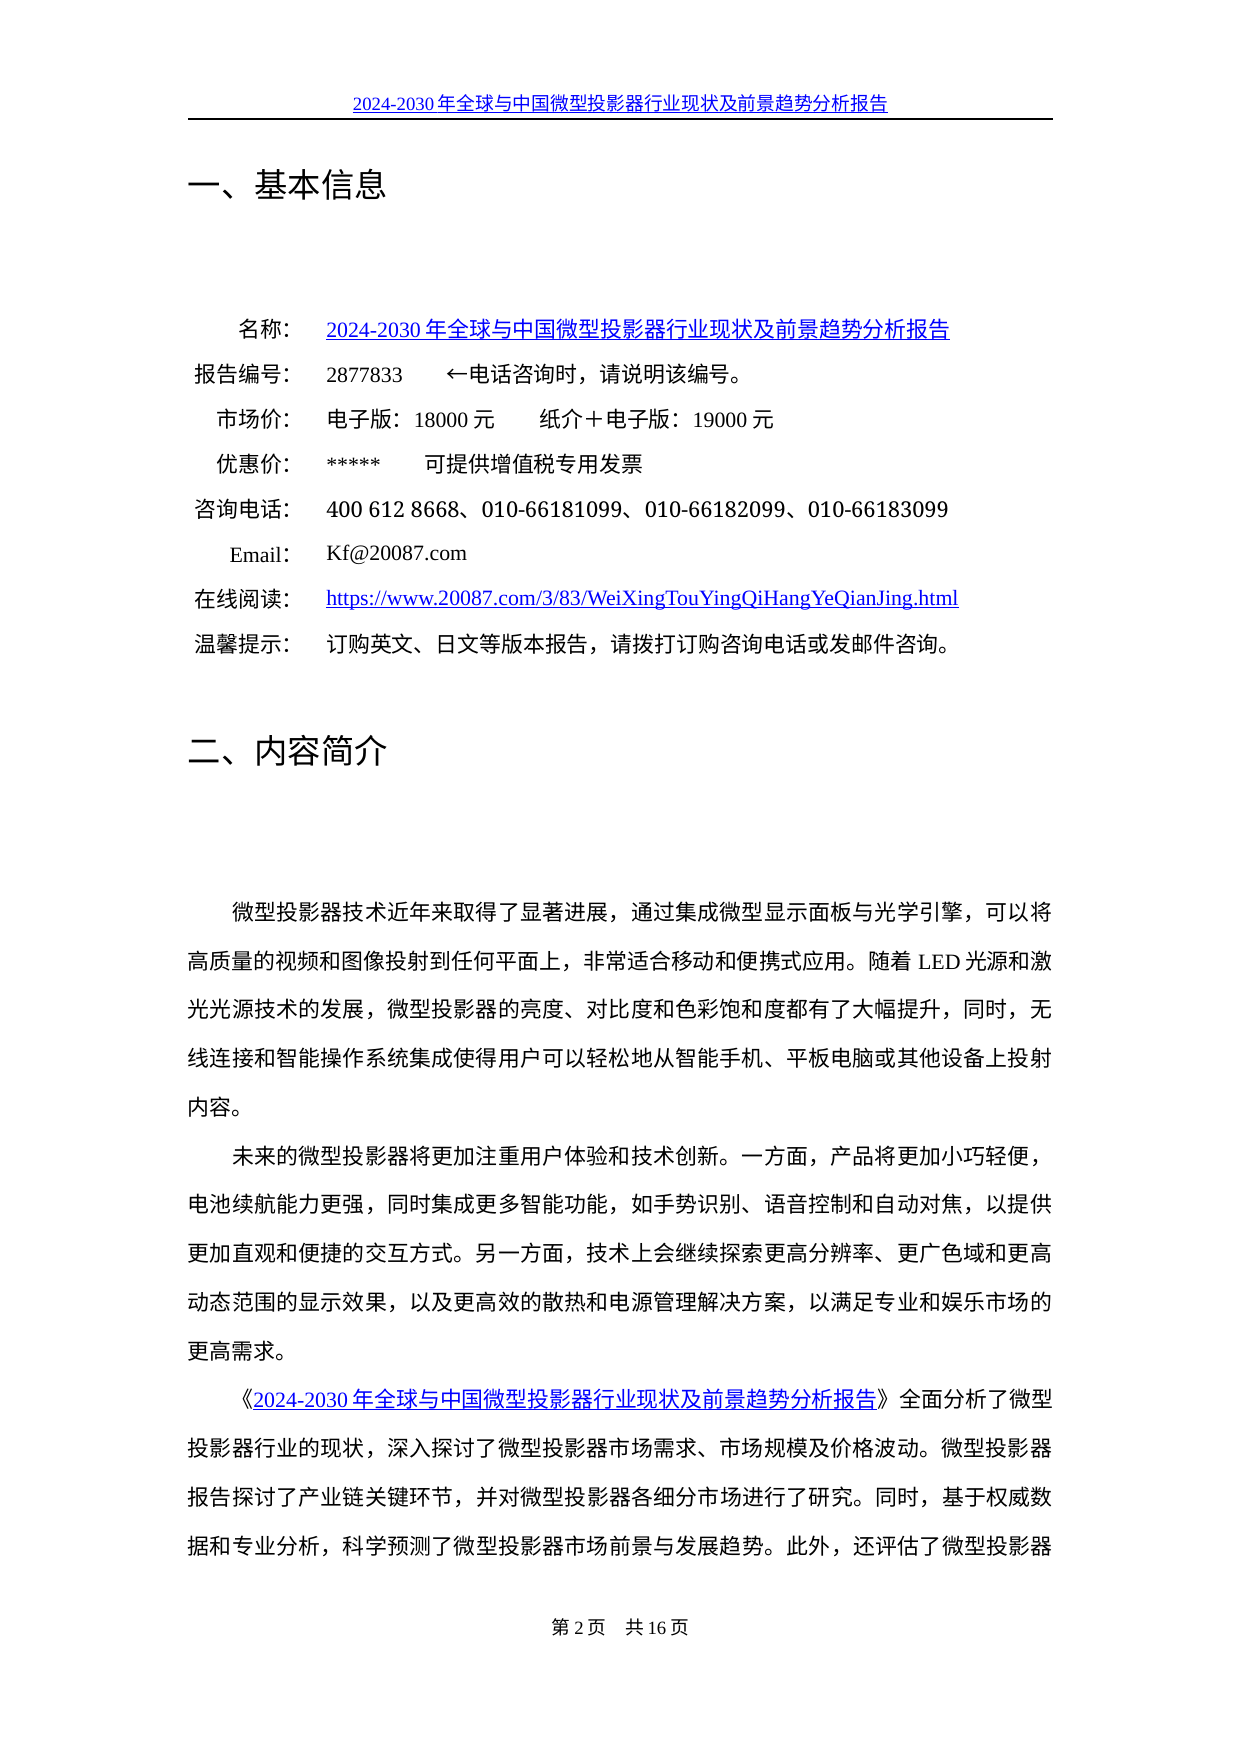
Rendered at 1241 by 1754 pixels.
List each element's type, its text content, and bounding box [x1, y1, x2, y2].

table_cell 电子版：18000 元 纸介＋电子版：19000 元 [315, 402, 1073, 447]
table_cell 订购英文、日文等版本报告，请拨打订购咨询电话或发邮件咨询。 [315, 627, 1073, 672]
table_header 名称： [167, 312, 315, 357]
title 一、基本信息 [187, 150, 1053, 215]
table_cell 2877833 ←电话咨询时，请说明该编号。 [315, 357, 1073, 402]
table_cell [315, 582, 1073, 627]
table_cell ***** 可提供增值税专用发票 [315, 447, 1073, 492]
table_cell 在线阅读： [167, 582, 315, 627]
table_cell 400 612 8668、010-66181099、010-66182099、010-66183099 [315, 492, 1073, 537]
table_cell 报告编号： [167, 357, 315, 402]
table_cell Email： [167, 537, 315, 582]
table_cell Kf@20087.com [315, 537, 1073, 582]
table_cell 温馨提示： [167, 627, 315, 672]
table_cell 市场价： [167, 402, 315, 447]
table_header 2024-2030年全球与中国微型投影器行业现状及前景趋势分析报告 [315, 312, 1073, 357]
table_cell 优惠价： [167, 447, 315, 492]
table_cell 咨询电话： [167, 492, 315, 537]
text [187, 894, 1053, 1561]
title 二、内容简介 [187, 717, 1053, 782]
